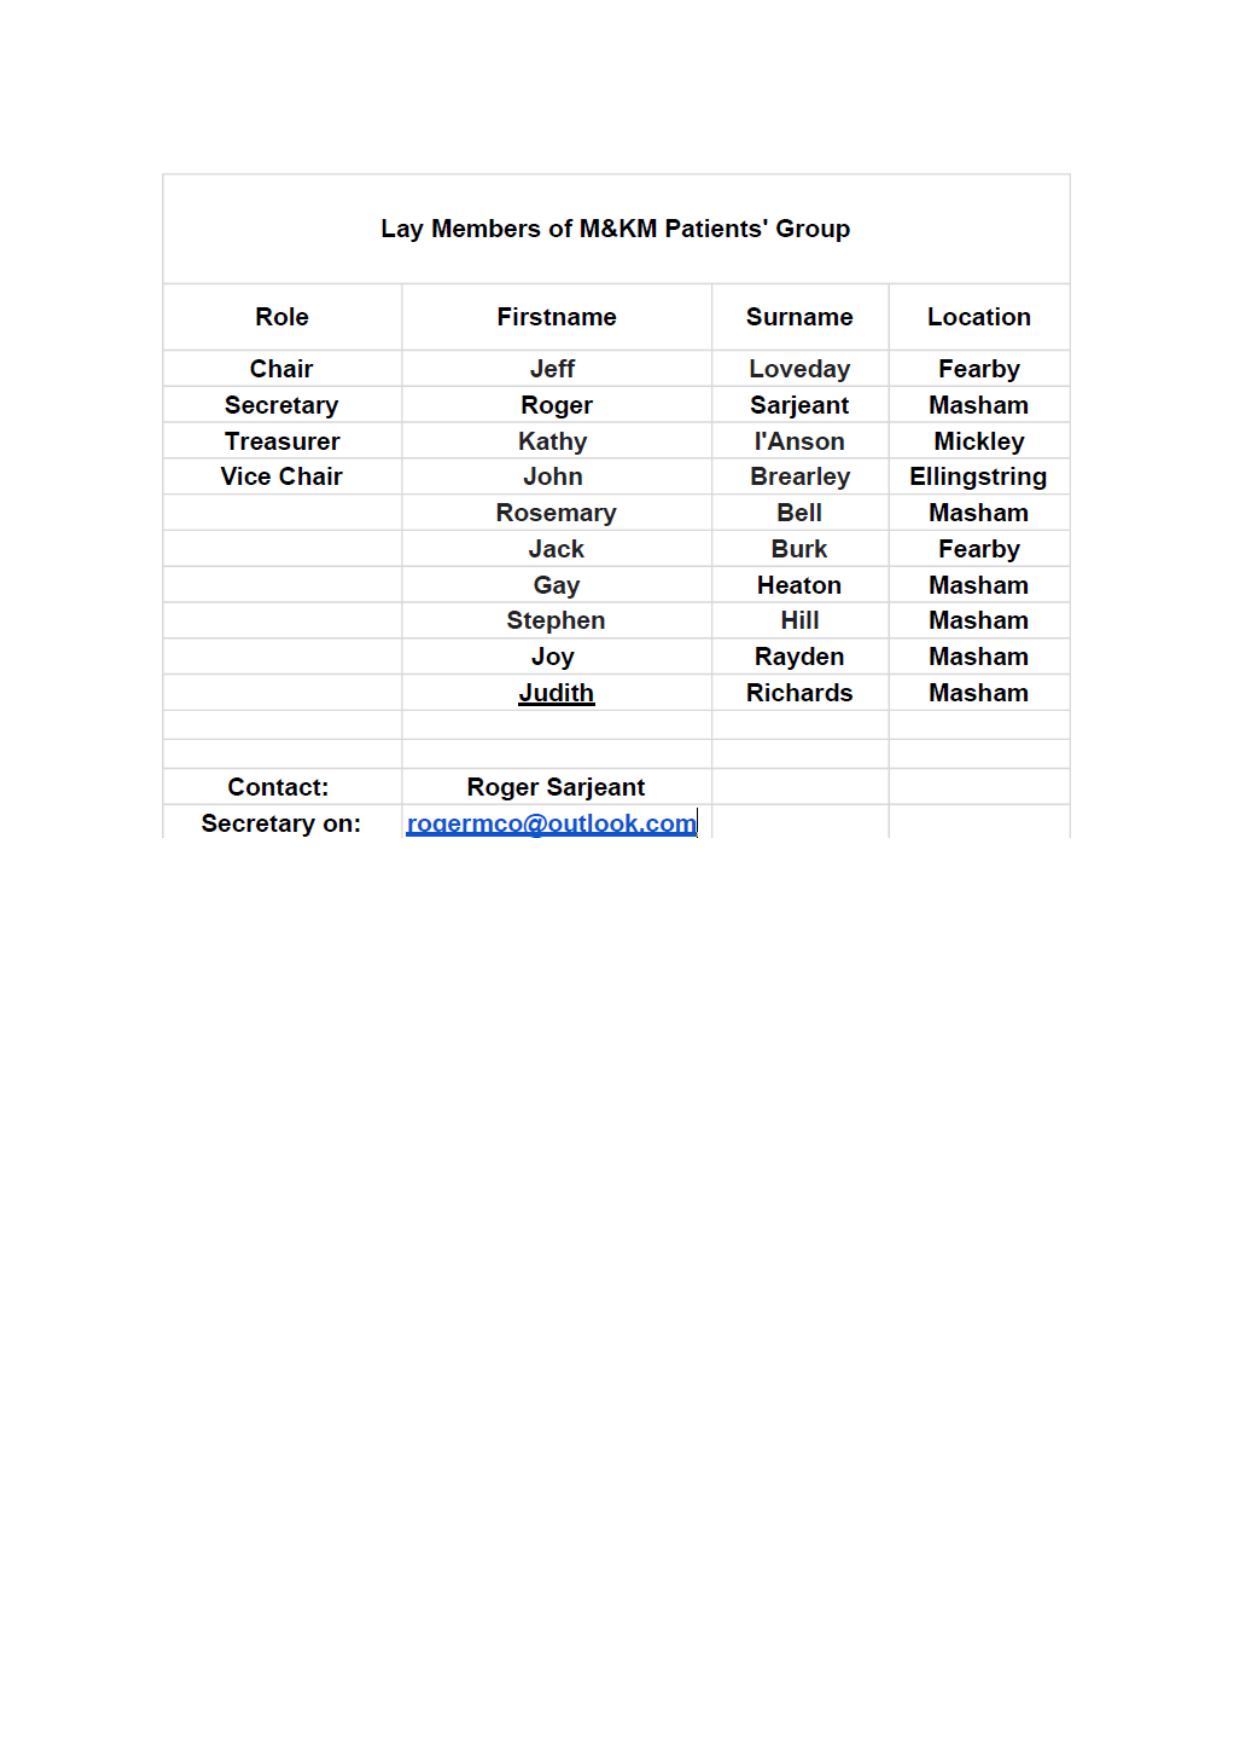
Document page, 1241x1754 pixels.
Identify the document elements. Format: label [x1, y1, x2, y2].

picture [150, 150, 1088, 838]
